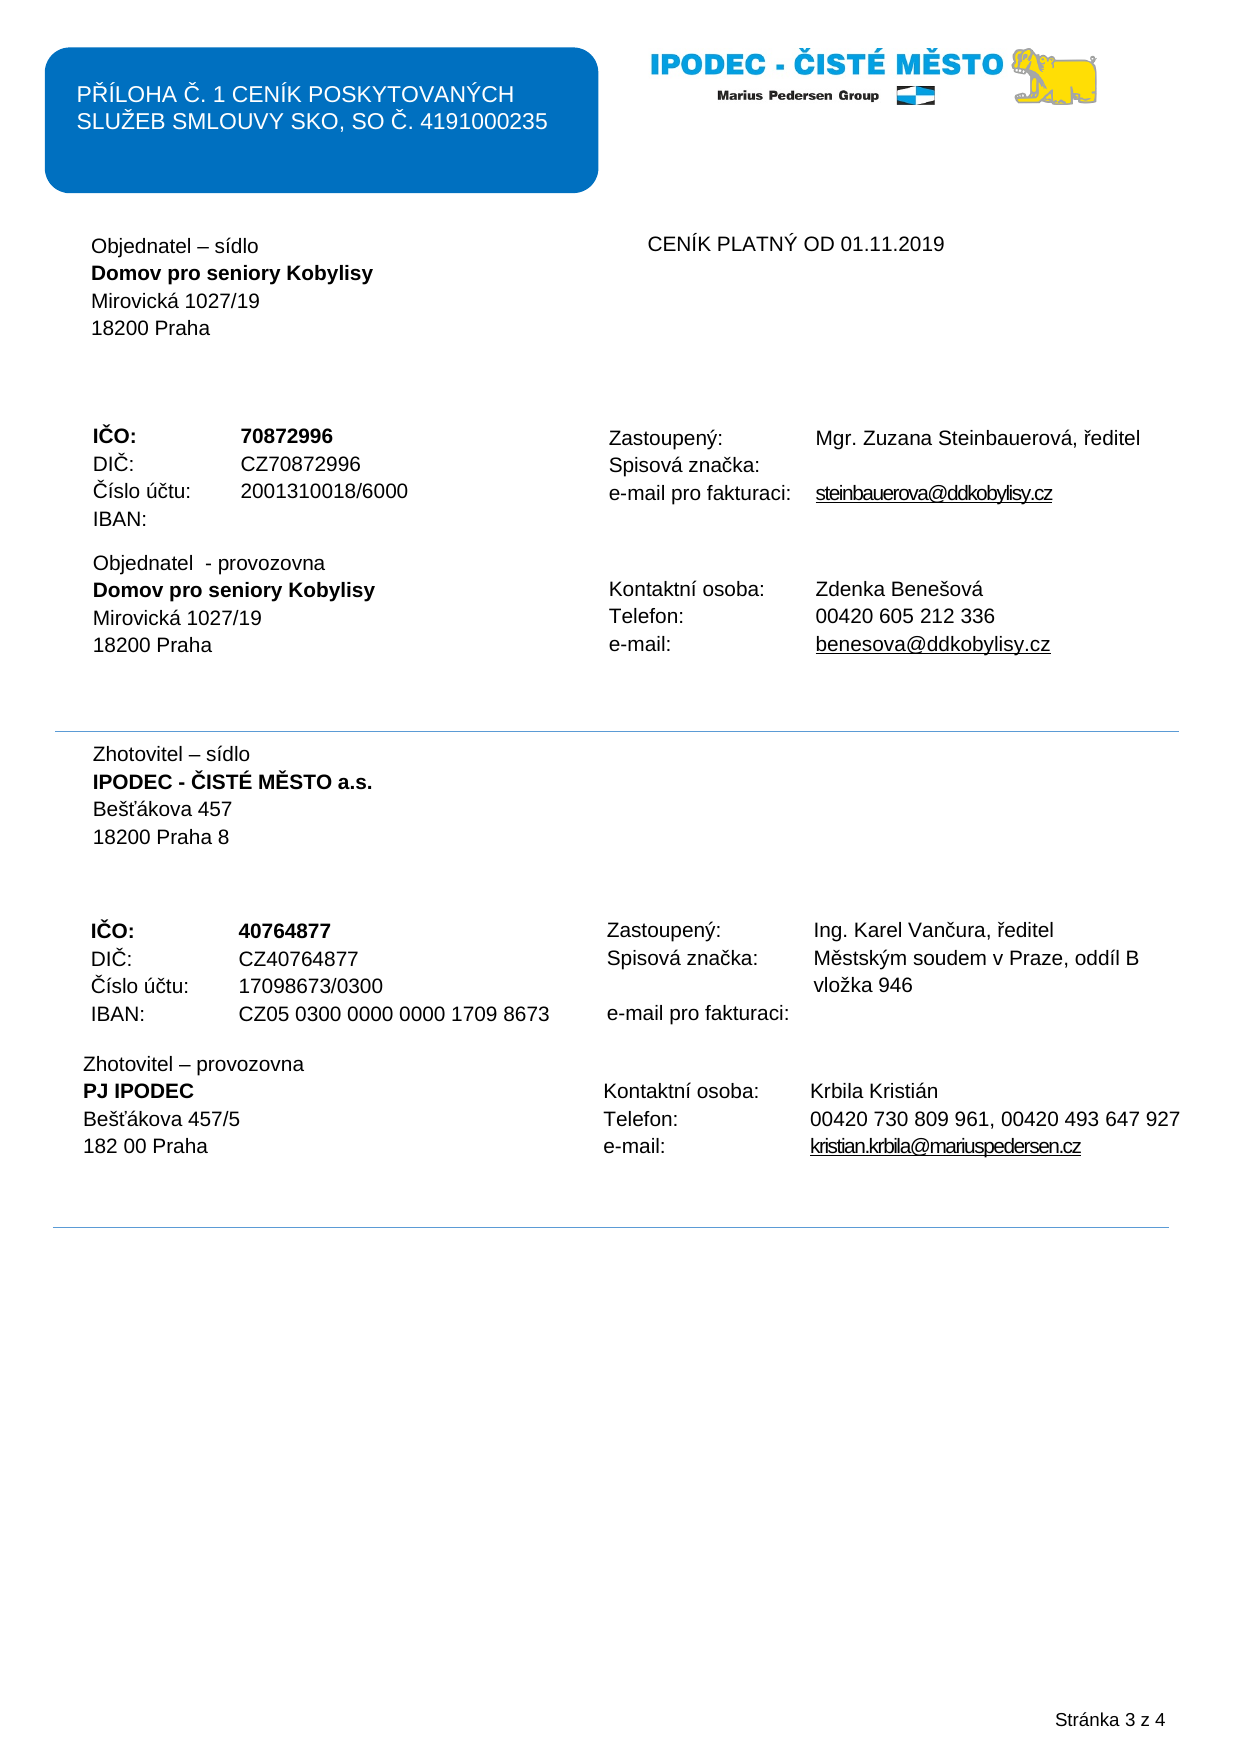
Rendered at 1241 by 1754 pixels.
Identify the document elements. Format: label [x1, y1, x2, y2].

picture [616, 48, 1129, 105]
